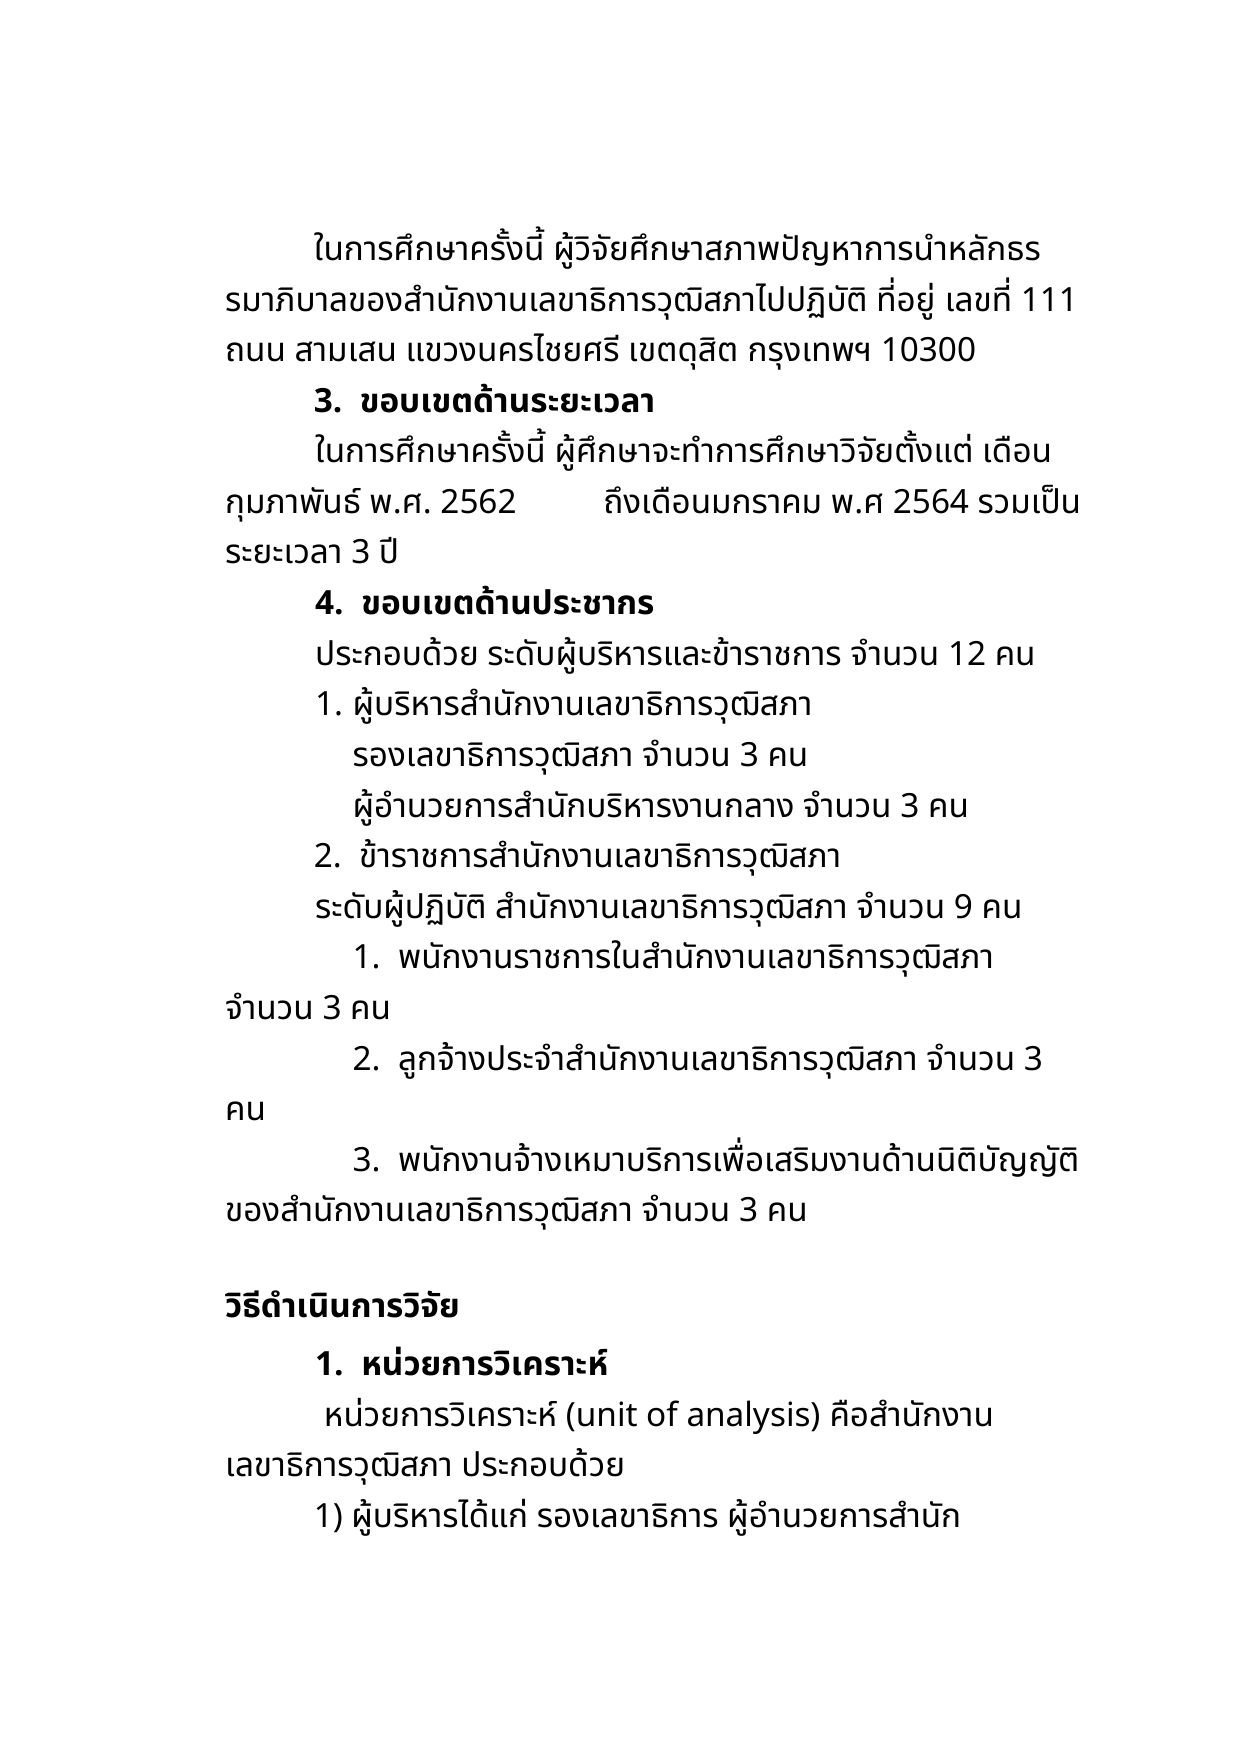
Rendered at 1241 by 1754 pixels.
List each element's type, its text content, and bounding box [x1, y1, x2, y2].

text ระดับผู้ปฏิบัติ สำนักงานเลขาธิการวุฒิสภา จำนวน 9 คน [225, 883, 1090, 933]
text 3. พนักงานจ้างเหมาบริการเพื่อเสริมงานด้านนิติบัญญัติของสำนักงานเลขาธิการวุฒิสภา จำนวน 3 คน [225, 1136, 1090, 1237]
text วิธีดำเนินการวิจัย [225, 1282, 1090, 1333]
text 4. ขอบเขตด้านประชากร [225, 579, 1090, 629]
text 3. ขอบเขตด้านระยะเวลา [225, 377, 1090, 427]
text ในการศึกษาครั้งนี้ ผู้ศึกษาจะทำการศึกษาวิจัยตั้งแต่ เดือน กุมภาพันธ์ พ.ศ. 2562 ถึงเดือนมกราคม พ.ศ 2564 รวมเป็นระยะเวลา 3 ปี [225, 427, 1090, 579]
text 2. ข้าราชการสำนักงานเลขาธิการวุฒิสภา [225, 832, 1090, 883]
text หน่วยการวิเคราะห์ (unit of analysis) คือสำนักงานเลขาธิการวุฒิสภา ประกอบด้วย [225, 1391, 1090, 1492]
list ผู้บริหารสำนักงานเลขาธิการวุฒิสภา [315, 680, 1090, 731]
text ประกอบด้วย ระดับผู้บริหารและข้าราชการ จำนวน 12 คน [225, 629, 1090, 680]
list รองเลขาธิการวุฒิสภา จำนวน 3 คน [225, 731, 1090, 781]
text 2. ลูกจ้างประจำสำนักงานเลขาธิการวุฒิสภา จำนวน 3 คน [225, 1034, 1090, 1136]
list ผู้บริหารได้แก่ รองเลขาธิการ ผู้อำนวยการสำนัก [314, 1492, 1090, 1542]
text 1. หน่วยการวิเคราะห์ [225, 1340, 1090, 1391]
list ผู้อำนวยการสำนักบริหารงานกลาง จำนวน 3 คน [225, 781, 1090, 832]
text ในการศึกษาครั้งนี้ ผู้วิจัยศึกษาสภาพปัญหาการนำหลักธรรมาภิบาลของสำนักงานเลขาธิการวุฒิสภาไปปฏิบัติ ที่อยู่ เลขที่ 111 ถนน สามเสน แขวงนครไชยศรี เขตดุสิต กรุงเทพฯ 10300 [225, 225, 1090, 377]
text 1. พนักงานราชการในสำนักงานเลขาธิการวุฒิสภา จำนวน 3 คน [225, 933, 1090, 1034]
